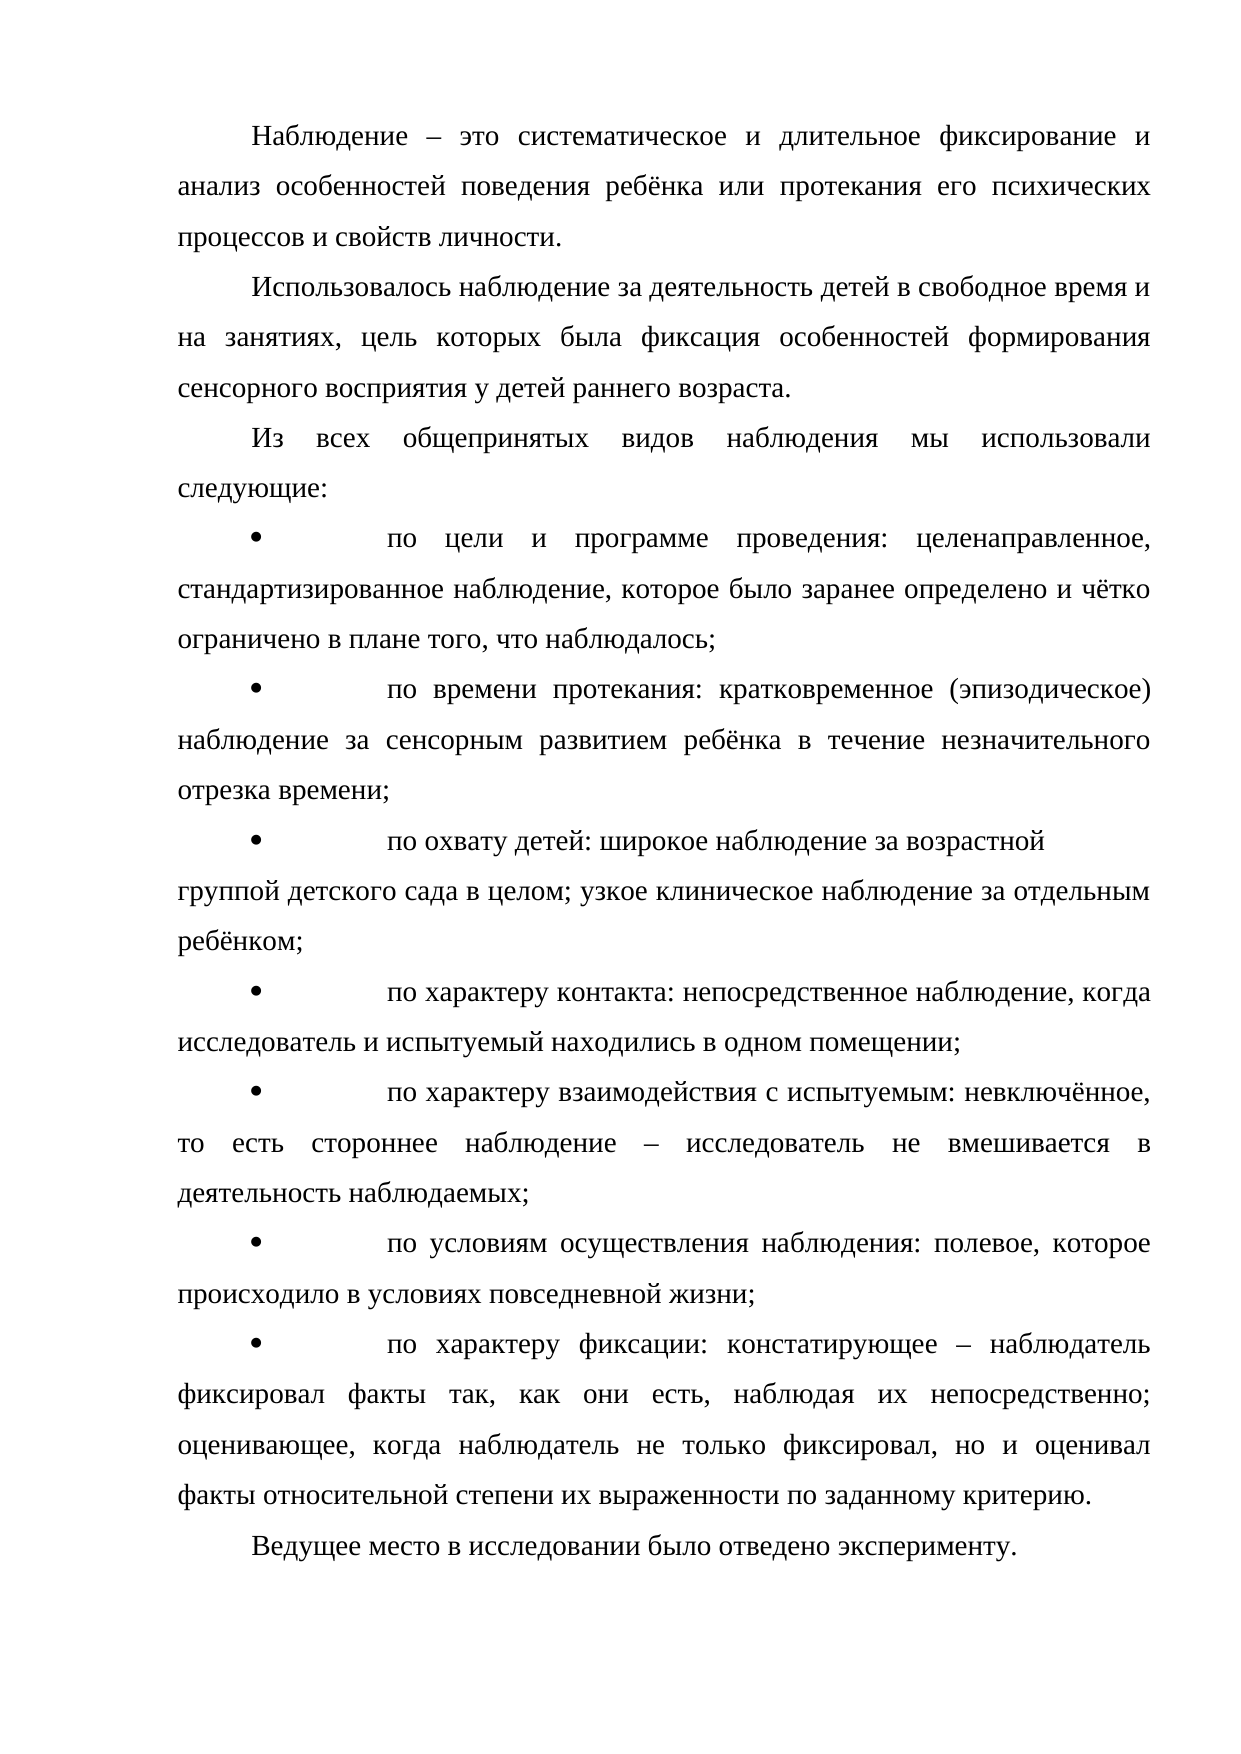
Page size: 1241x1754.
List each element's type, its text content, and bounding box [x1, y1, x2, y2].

list по характеру фиксации: констатирующее – наблюдатель фиксировал факты так, как они есть, наблюдая их непосредственно; оценивающее, когда наблюдатель не только фиксировал, но и оценивал факты относительной степени их выраженности по заданному критерию. [177, 1326, 1152, 1511]
list по времени протекания: кратковременное (эпизодическое) наблюдение за сенсорным развитием ребёнка в течение незначительного отрезка времени; [177, 672, 1152, 806]
list по охвату детей: широкое наблюдение за возрастной группой детского сада в целом; узкое клиническое наблюдение за отдельным ребёнком; [177, 823, 1152, 957]
list по характеру контакта: непосредственное наблюдение, когда исследователь и испытуемый находились в одном помещении; [177, 974, 1152, 1058]
list по характеру взаимодействия с испытуемым: невключённое, то есть стороннее наблюдение – исследователь не вмешивается в деятельность наблюдаемых; [177, 1074, 1152, 1209]
list по условиям осуществления наблюдения: полевое, которое происходило в условиях повседневной жизни; [177, 1226, 1152, 1309]
text Из всех общепринятых видов наблюдения мы использовали следующие: [177, 420, 1152, 504]
text Наблюдение – это систематическое и длительное фиксирование и анализ особенностей поведения ребёнка или протекания его психических процессов и свойств личности. [177, 118, 1152, 252]
text Использовалось наблюдение за деятельность детей в свободное время и на занятиях, цель которых была фиксация особенностей формирования сенсорного восприятия у детей раннего возраста. [177, 269, 1152, 403]
list по цели и программе проведения: целенаправленное, стандартизированное наблюдение, которое было заранее определено и чётко ограничено в плане того, что наблюдалось; [177, 521, 1152, 655]
text Ведущее место в исследовании было отведено эксперименту. [177, 1528, 1152, 1561]
